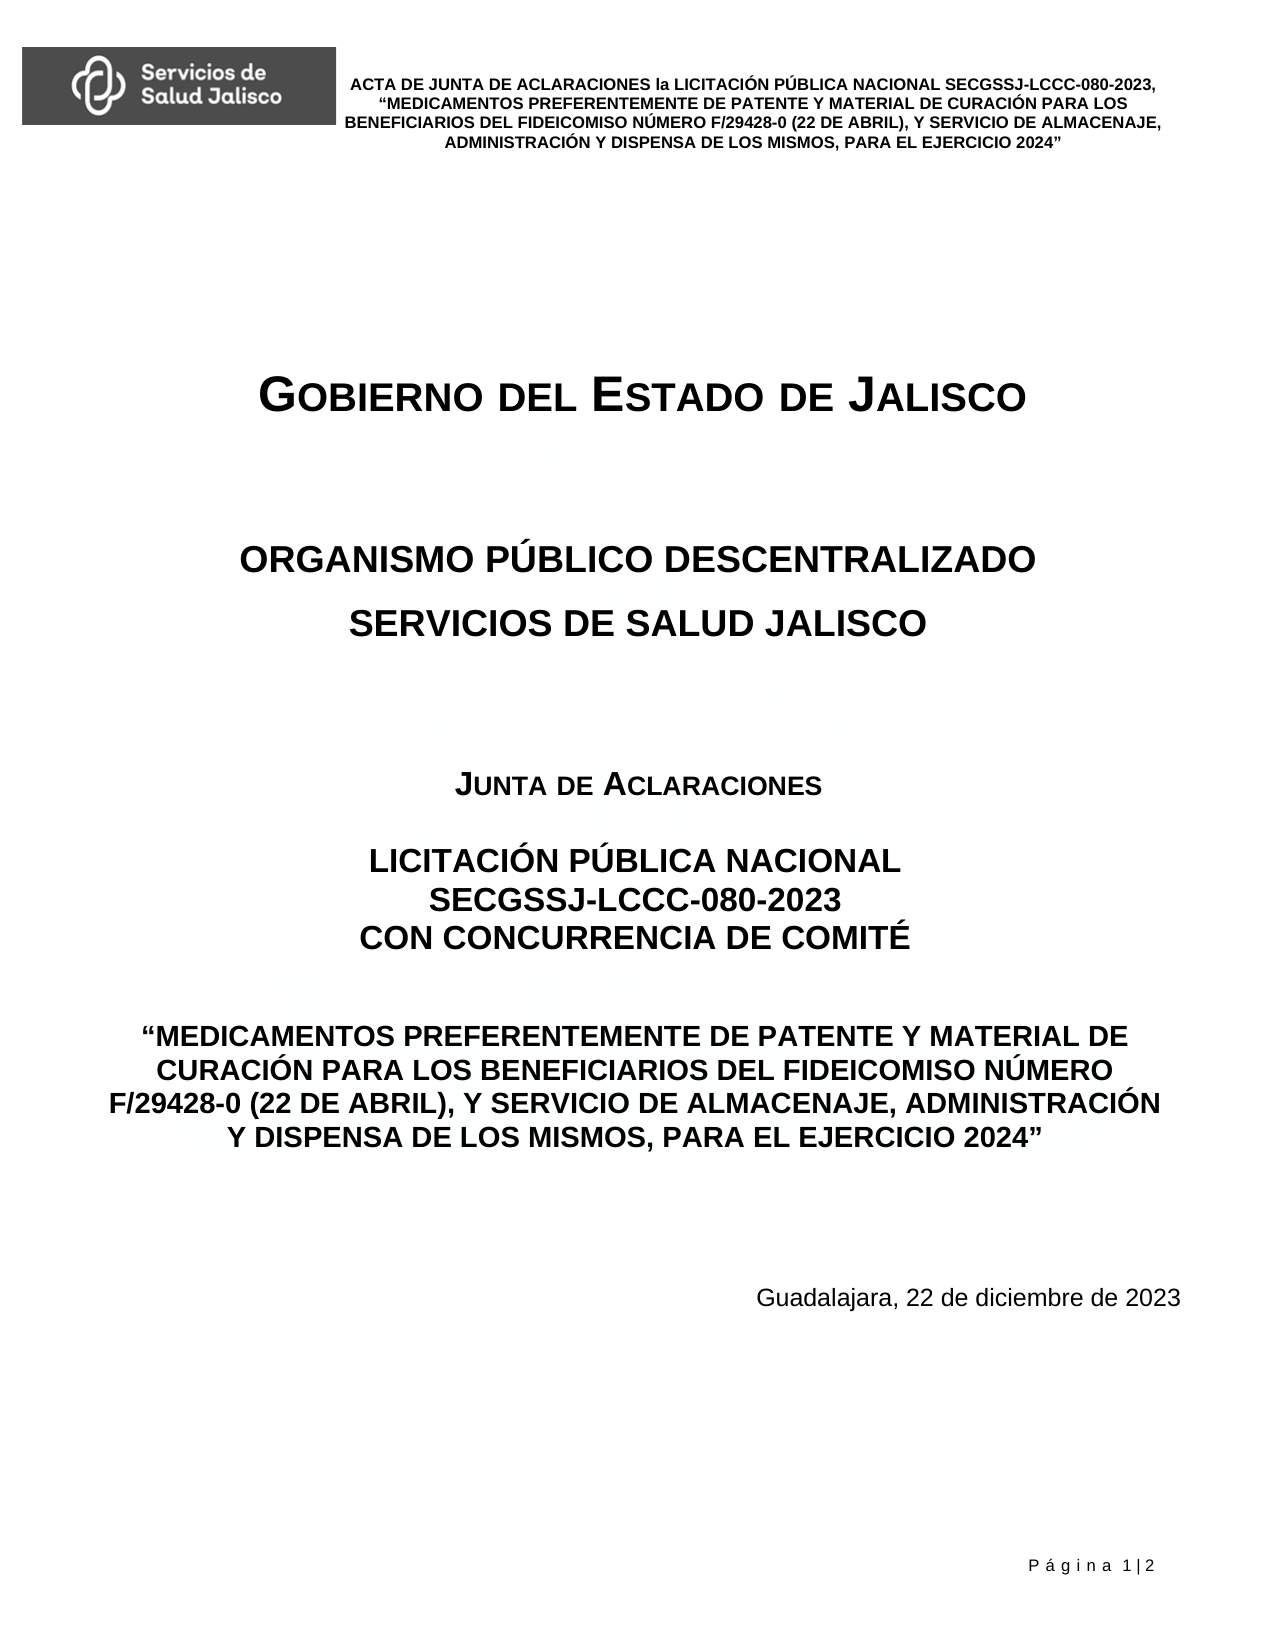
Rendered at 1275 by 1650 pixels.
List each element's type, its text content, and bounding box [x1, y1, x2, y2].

text SECGSSJ-LCCC-080-2023 [103, 880, 1167, 918]
text LICITACIÓN PÚBLICA NACIONAL [103, 841, 1167, 880]
text Junta de Aclaraciones [103, 764, 1173, 803]
text “MEDICAMENTOS PREFERENTEMENTE DE PATENTE Y MATERIAL DE CURACIÓN PARA LOS BENEFICIARIOS DEL FIDEICOMISO NÚMERO F/29428-0 (22 DE ABRIL), Y SERVICIO DE ALMACENAJE, ADMINISTRACIÓN Y DISPENSA DE LOS MISMOS, PARA EL EJERCICIO 2024” [103, 1019, 1167, 1153]
text Guadalajara, 22 de diciembre de 2023 [103, 1283, 1181, 1311]
picture [22, 47, 337, 125]
text Gobierno del Estado de Jalisco [103, 364, 1181, 422]
text CON CONCURRENCIA DE COMITÉ [103, 918, 1167, 957]
text ORGANISMO PÚBLICO DESCENTRALIZADO [103, 537, 1173, 580]
text SERVICIOS DE SALUD JALISCO [103, 602, 1173, 645]
